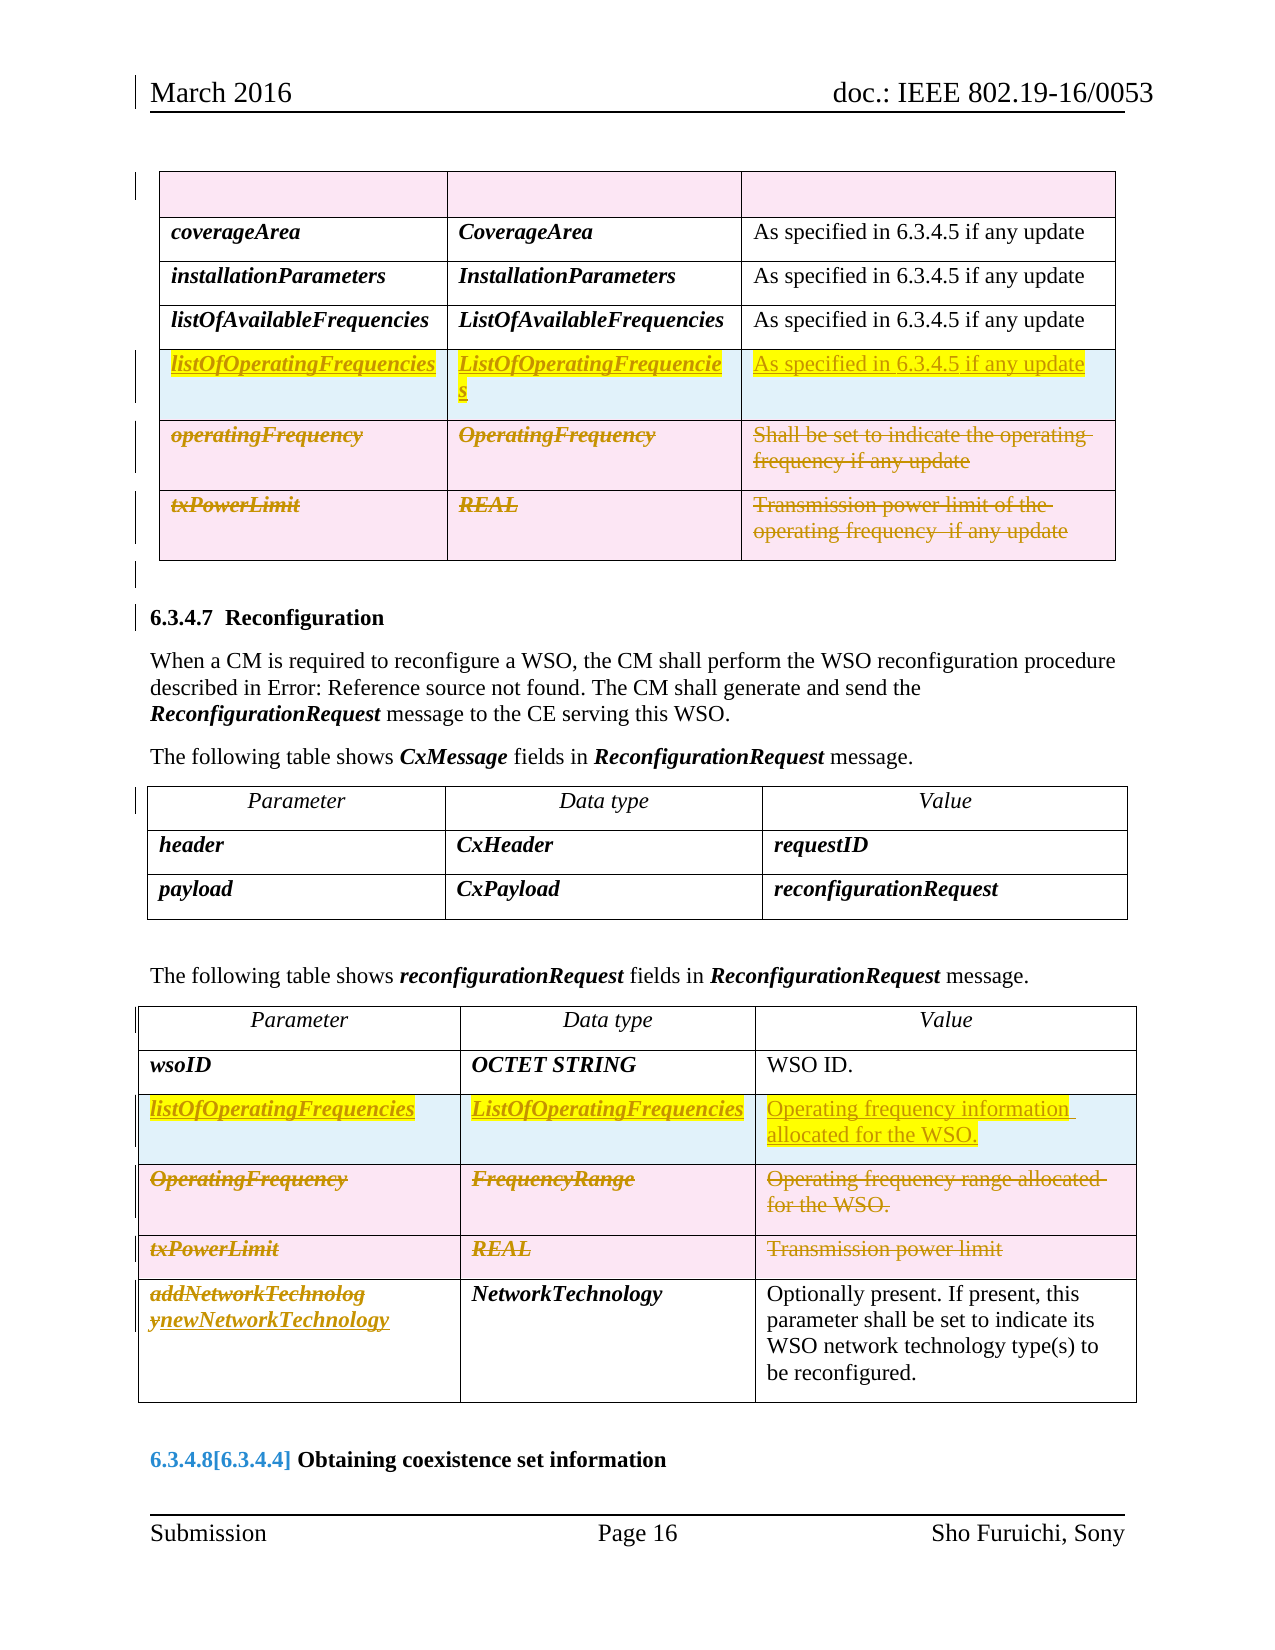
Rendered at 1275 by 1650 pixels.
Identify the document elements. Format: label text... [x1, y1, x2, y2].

table_cell requestID [763, 831, 1127, 874]
table_cell reconfigurationRequest [763, 875, 1127, 918]
table_cell installationParameters [160, 262, 447, 305]
table_cell payload [148, 875, 445, 918]
table_cell header [148, 831, 445, 874]
table_header Value [763, 787, 1127, 830]
table_cell [139, 1280, 460, 1402]
table_header Data type [446, 787, 762, 830]
table_cell wsoID [139, 1051, 460, 1094]
table_header Parameter [139, 1007, 460, 1049]
table_cell As specified in 6.3.4.5 if any update [742, 262, 1115, 305]
table_cell As specified in 6.3.4.5 if any update [742, 306, 1115, 349]
table_cell OCTET STRING [461, 1051, 755, 1094]
table_cell ListOfAvailableFrequencies [448, 306, 741, 349]
table_cell As specified in 6.3.4.5 if any update [742, 218, 1115, 261]
table_cell CxHeader [446, 831, 762, 874]
table_cell coverageArea [160, 218, 447, 261]
table_cell InstallationParameters [448, 262, 741, 305]
table_header Value [756, 1007, 1136, 1049]
table_cell listOfAvailableFrequencies [160, 306, 447, 349]
table_header Data type [461, 1007, 755, 1049]
text The following table shows reconfigurationRequest fields in ReconfigurationRequest message. [150, 962, 1125, 989]
table_cell CoverageArea [448, 218, 741, 261]
table_cell NetworkTechnology [461, 1280, 755, 1402]
table_cell WSO ID. [756, 1051, 1136, 1094]
list Reconfiguration [150, 604, 1125, 631]
table_cell CxPayload [446, 875, 762, 918]
table_cell Optionally present. If present, this parameter shall be set to indicate its WSO network technology type(s) to be reconfigured. [756, 1280, 1136, 1402]
table_header Parameter [148, 787, 445, 830]
text The following table shows CxMessage fields in ReconfigurationRequest message. [150, 743, 1125, 769]
list Obtaining coexistence set information [150, 1446, 1125, 1472]
